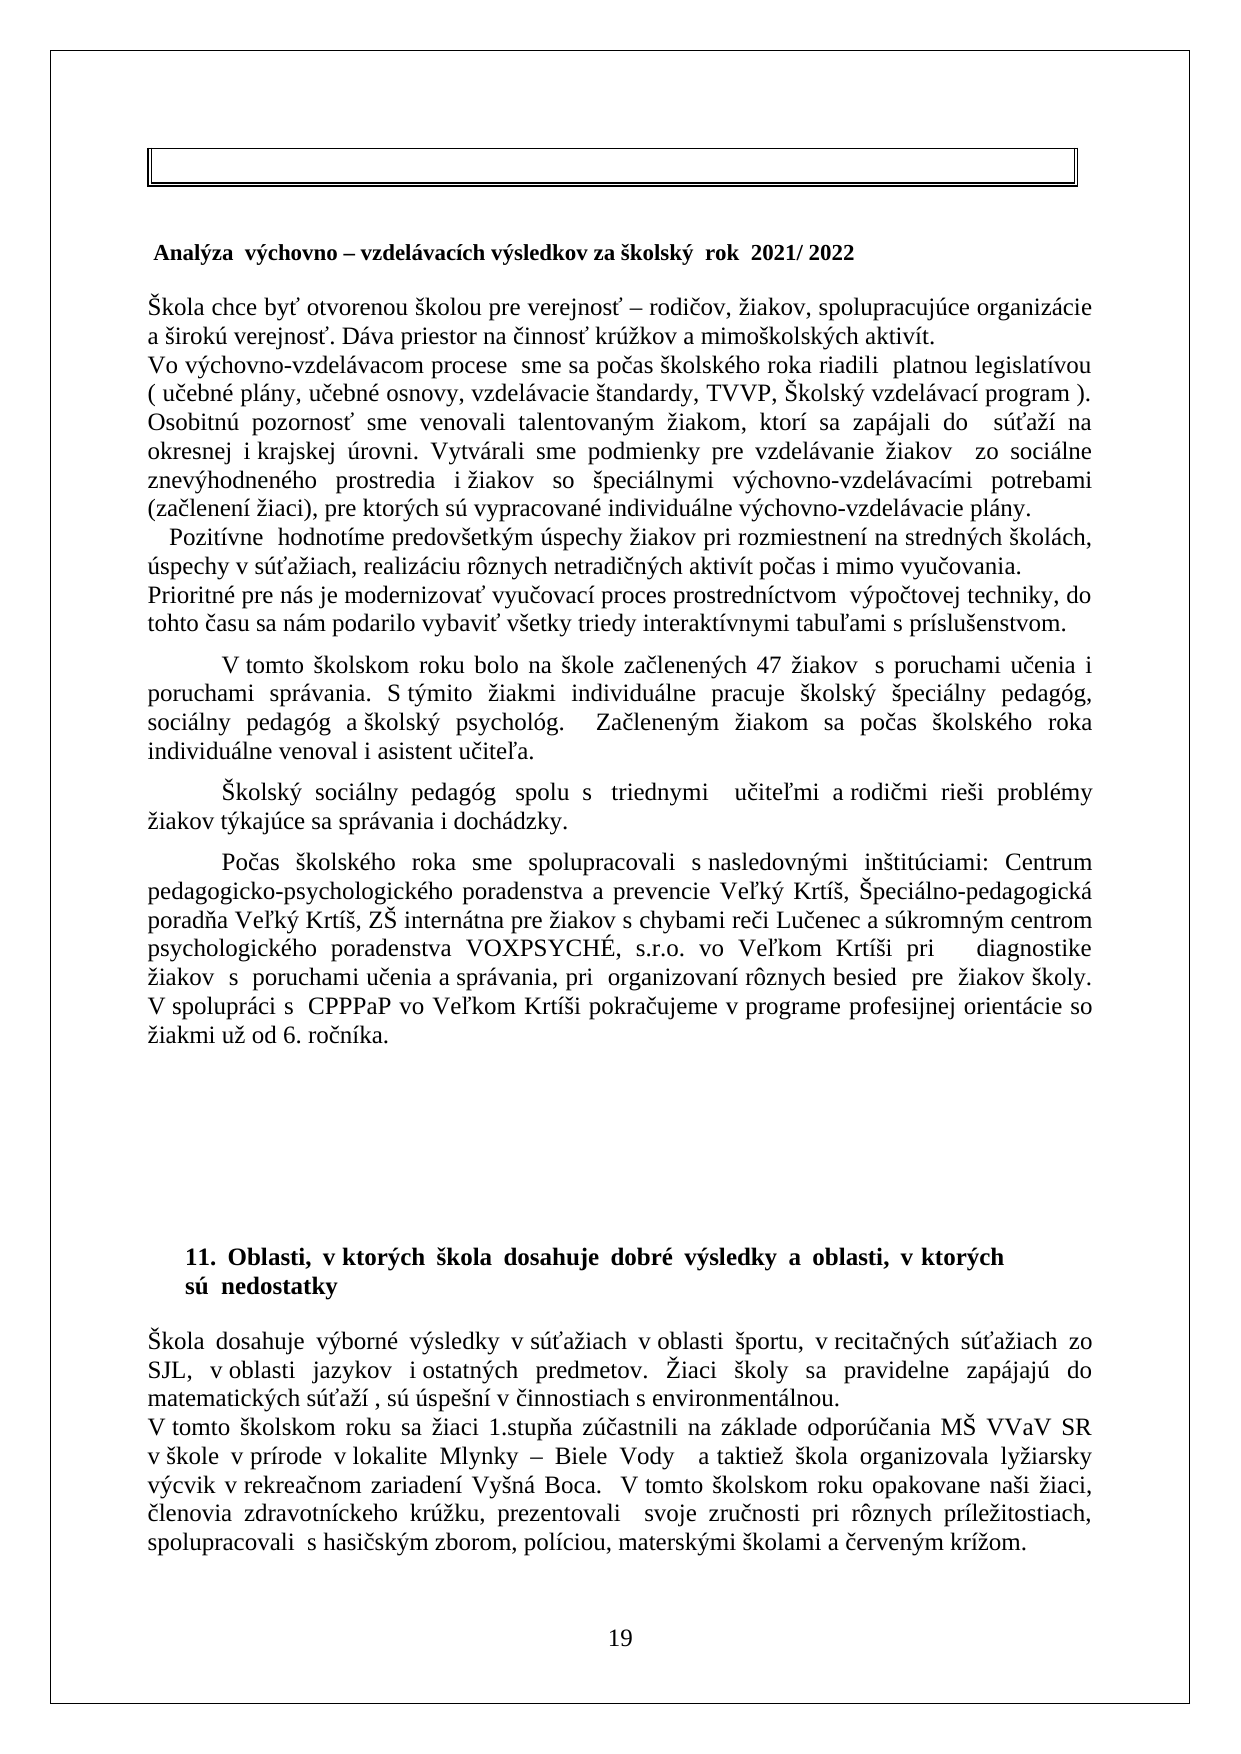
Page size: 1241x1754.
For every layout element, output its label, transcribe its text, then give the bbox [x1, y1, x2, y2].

text 11. Oblasti, v ktorých škola dosahuje dobré výsledky a oblasti, v ktorých sú nedostatky [185, 1242, 1004, 1300]
text Škola chce byť otvorenou školou pre verejnosť – rodičov, žiakov, spolupracujúce organizácie a širokú verejnosť. Dáva priestor na činnosť krúžkov a mimoškolských aktivít. [147, 292, 1093, 350]
text Analýza výchovno – vzdelávacích výsledkov za školský rok 2021/ 2022 [147, 239, 1004, 266]
text Prioritné pre nás je modernizovať vyučovací proces prostredníctvom výpočtovej techniky, do tohto času sa nám podarilo vybaviť všetky triedy interaktívnymi tabuľami s príslušenstvom. [147, 580, 1093, 637]
text Počas školského roka sme spolupracovali s nasledovnými inštitúciami: Centrum pedagogicko-psychologického poradenstva a prevencie Veľký Krtíš, Špeciálno-pedagogická poradňa Veľký Krtíš, ZŠ internátna pre žiakov s chybami reči Lučenec a súkromným centrom psychologického poradenstva VOXPSYCHÉ, s.r.o. vo Veľkom Krtíši pri diagnostike žiakov s poruchami učenia a správania, pri organizovaní rôznych besied pre žiakov školy. V spolupráci s CPPPaP vo Veľkom Krtíši pokračujeme v programe profesijnej orientácie so žiakmi už od 6. ročníka. [147, 847, 1093, 1048]
text Škola dosahuje výborné výsledky v súťažiach v oblasti športu, v recitačných súťažiach zo SJL, v oblasti jazykov i ostatných predmetov. Žiaci školy sa pravidelne zapájajú do matematických súťaží , sú úspešní v činnostiach s environmentálnou. [147, 1326, 1093, 1412]
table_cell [152, 149, 1074, 182]
text Pozitívne hodnotíme predovšetkým úspechy žiakov pri rozmiestnení na stredných školách, úspechy v súťažiach, realizáciu rôznych netradičných aktivít počas i mimo vyučovania. [147, 522, 1093, 580]
text Školský sociálny pedagóg spolu s triednymi učiteľmi a rodičmi rieši problémy žiakov týkajúce sa správania i dochádzky. [147, 777, 1093, 835]
text V tomto školskom roku sa žiaci 1.stupňa zúčastnili na základe odporúčania MŠ VVaV SR v škole v prírode v lokalite Mlynky – Biele Vody a taktiež škola organizovala lyžiarsky výcvik v rekreačnom zariadení Vyšná Boca. V tomto školskom roku opakovane naši žiaci, členovia zdravotníckeho krúžku, prezentovali svoje zručnosti pri rôznych príležitostiach, spolupracovali s hasičským zborom, políciou, materskými školami a červeným krížom. [147, 1412, 1093, 1556]
text V tomto školskom roku bolo na škole začlenených 47 žiakov s poruchami učenia i poruchami správania. S týmito žiakmi individuálne pracuje školský špeciálny pedagóg, sociálny pedagóg a školský psychológ. Začleneným žiakom sa počas školského roka individuálne venoval i asistent učiteľa. [147, 650, 1093, 765]
text Vo výchovno-vzdelávacom procese sme sa počas školského roka riadili platnou legislatívou ( učebné plány, učebné osnovy, vzdelávacie štandardy, TVVP, Školský vzdelávací program ). Osobitnú pozornosť sme venovali talentovaným žiakom, ktorí sa zapájali do súťaží na okresnej i krajskej úrovni. Vytvárali sme podmienky pre vzdelávanie žiakov zo sociálne znevýhodneného prostredia i žiakov so špeciálnymi výchovno-vzdelávacími potrebami (začlenení žiaci), pre ktorých sú vypracované individuálne výchovno-vzdelávacie plány. [147, 350, 1093, 522]
